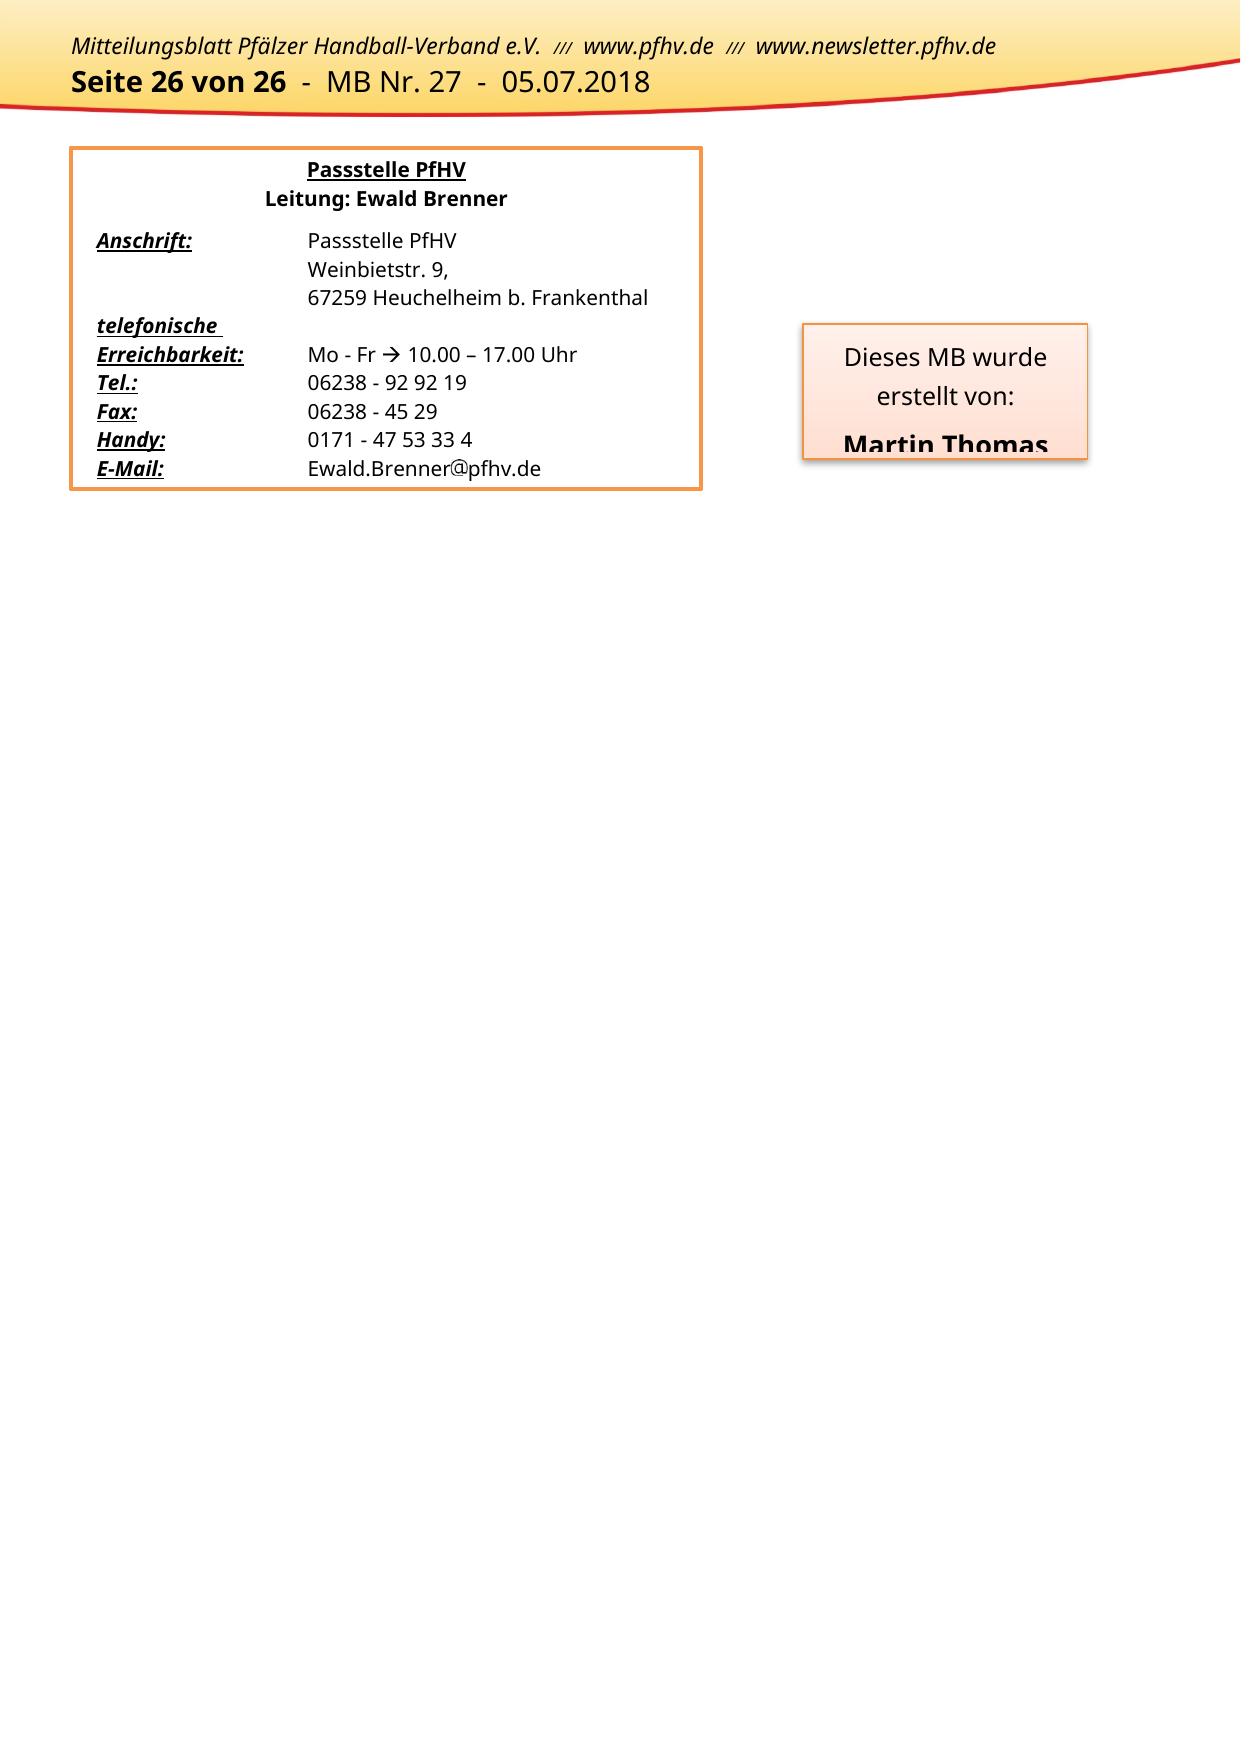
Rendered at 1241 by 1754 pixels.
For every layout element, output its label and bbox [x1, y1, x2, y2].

picture [0, 0, 1241, 117]
picture [450, 459, 468, 476]
